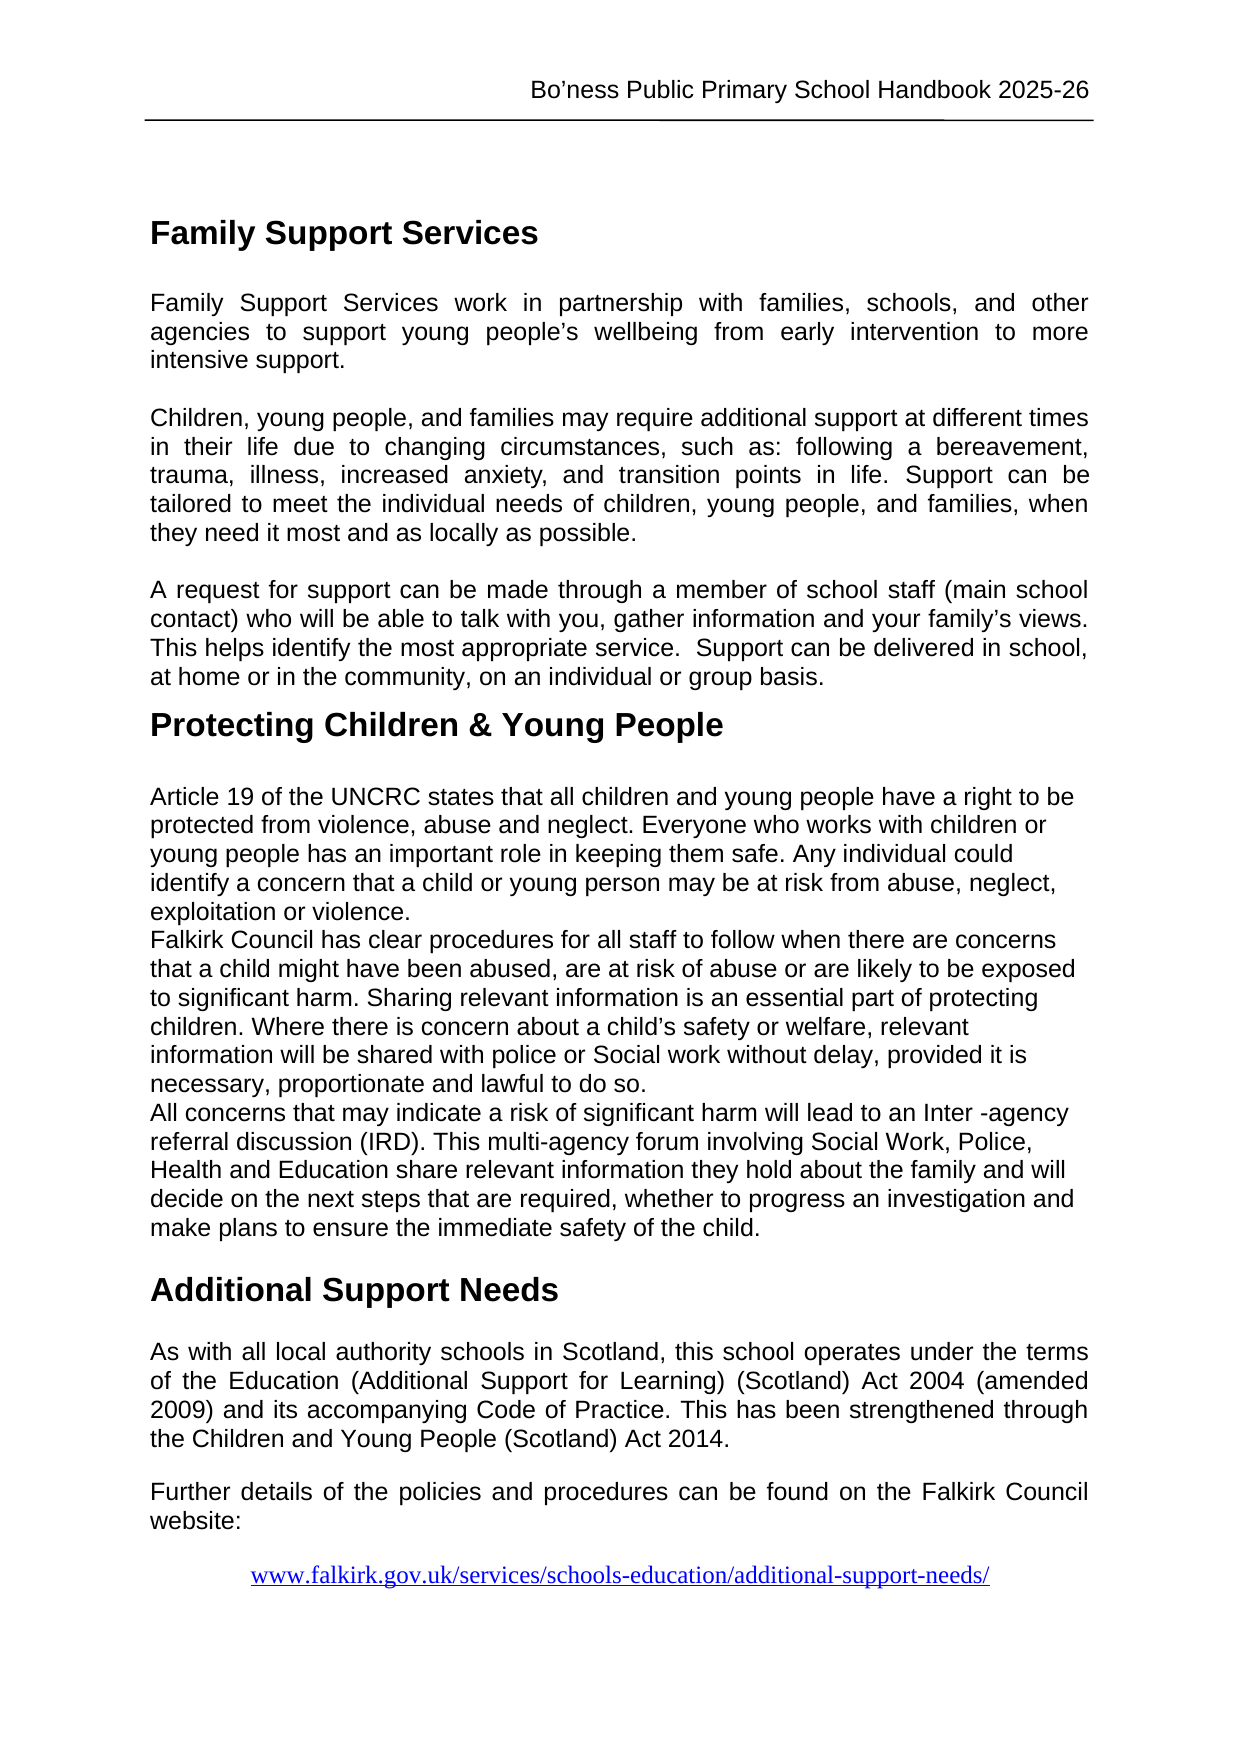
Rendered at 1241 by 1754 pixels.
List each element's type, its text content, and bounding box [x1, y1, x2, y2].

text Further details of the policies and procedures can be found on the Falkirk Council website: [150, 1477, 1090, 1535]
subtitle Family Support Services [150, 213, 1090, 252]
text Family Support Services work in partnership with families, schools, and other agencies to support young people’s wellbeing from early intervention to more intensive support. [150, 288, 1090, 374]
text Article 19 of the UNCRC states that all children and young people have a right to be protected from violence, abuse and neglect. Everyone who works with children or young people has an important role in keeping them safe. Any individual could identify a concern that a child or young person may be at risk from abuse, neglect, exploitation or violence. [150, 781, 1090, 925]
text Protecting Children & Young People [150, 704, 1090, 743]
text Falkirk Council has clear procedures for all staff to follow when there are concerns that a child might have been abused, are at risk of abuse or are likely to be exposed to significant harm. Sharing relevant information is an essential part of protecting children. Where there is concern about a child’s safety or welfare, relevant information will be shared with police or Social work without delay, provided it is necessary, proportionate and lawful to do so. [150, 925, 1090, 1098]
text As with all local authority schools in Scotland, this school operates under the terms of the Education (Additional Support for Learning) (Scotland) Act 2004 (amended 2009) and its accompanying Code of Practice. This has been strengthened through the Children and Young People (Scotland) Act 2014. [150, 1337, 1090, 1452]
text All concerns that may indicate a risk of significant harm will lead to an Inter -agency referral discussion (IRD). This multi-agency forum involving Social Work, Police, Health and Education share relevant information they hold about the family and will decide on the next steps that are required, whether to progress an investigation and make plans to ensure the immediate safety of the child. [150, 1098, 1090, 1241]
text A request for support can be made through a member of school staff (main school contact) who will be able to talk with you, gather information and your family’s views. This helps identify the most appropriate service. Support can be delivered in school, at home or in the community, on an individual or group basis. [150, 575, 1090, 690]
text www.falkirk.gov.uk/services/schools-education/additional-support-needs/ [150, 1560, 1090, 1589]
text Additional Support Needs [150, 1270, 1090, 1309]
text Children, young people, and families may require additional support at different times in their life due to changing circumstances, such as: following a bereavement, trauma, illness, increased anxiety, and transition points in life. Support can be tailored to meet the individual needs of children, young people, and families, when they need it most and as locally as possible. [150, 403, 1090, 546]
